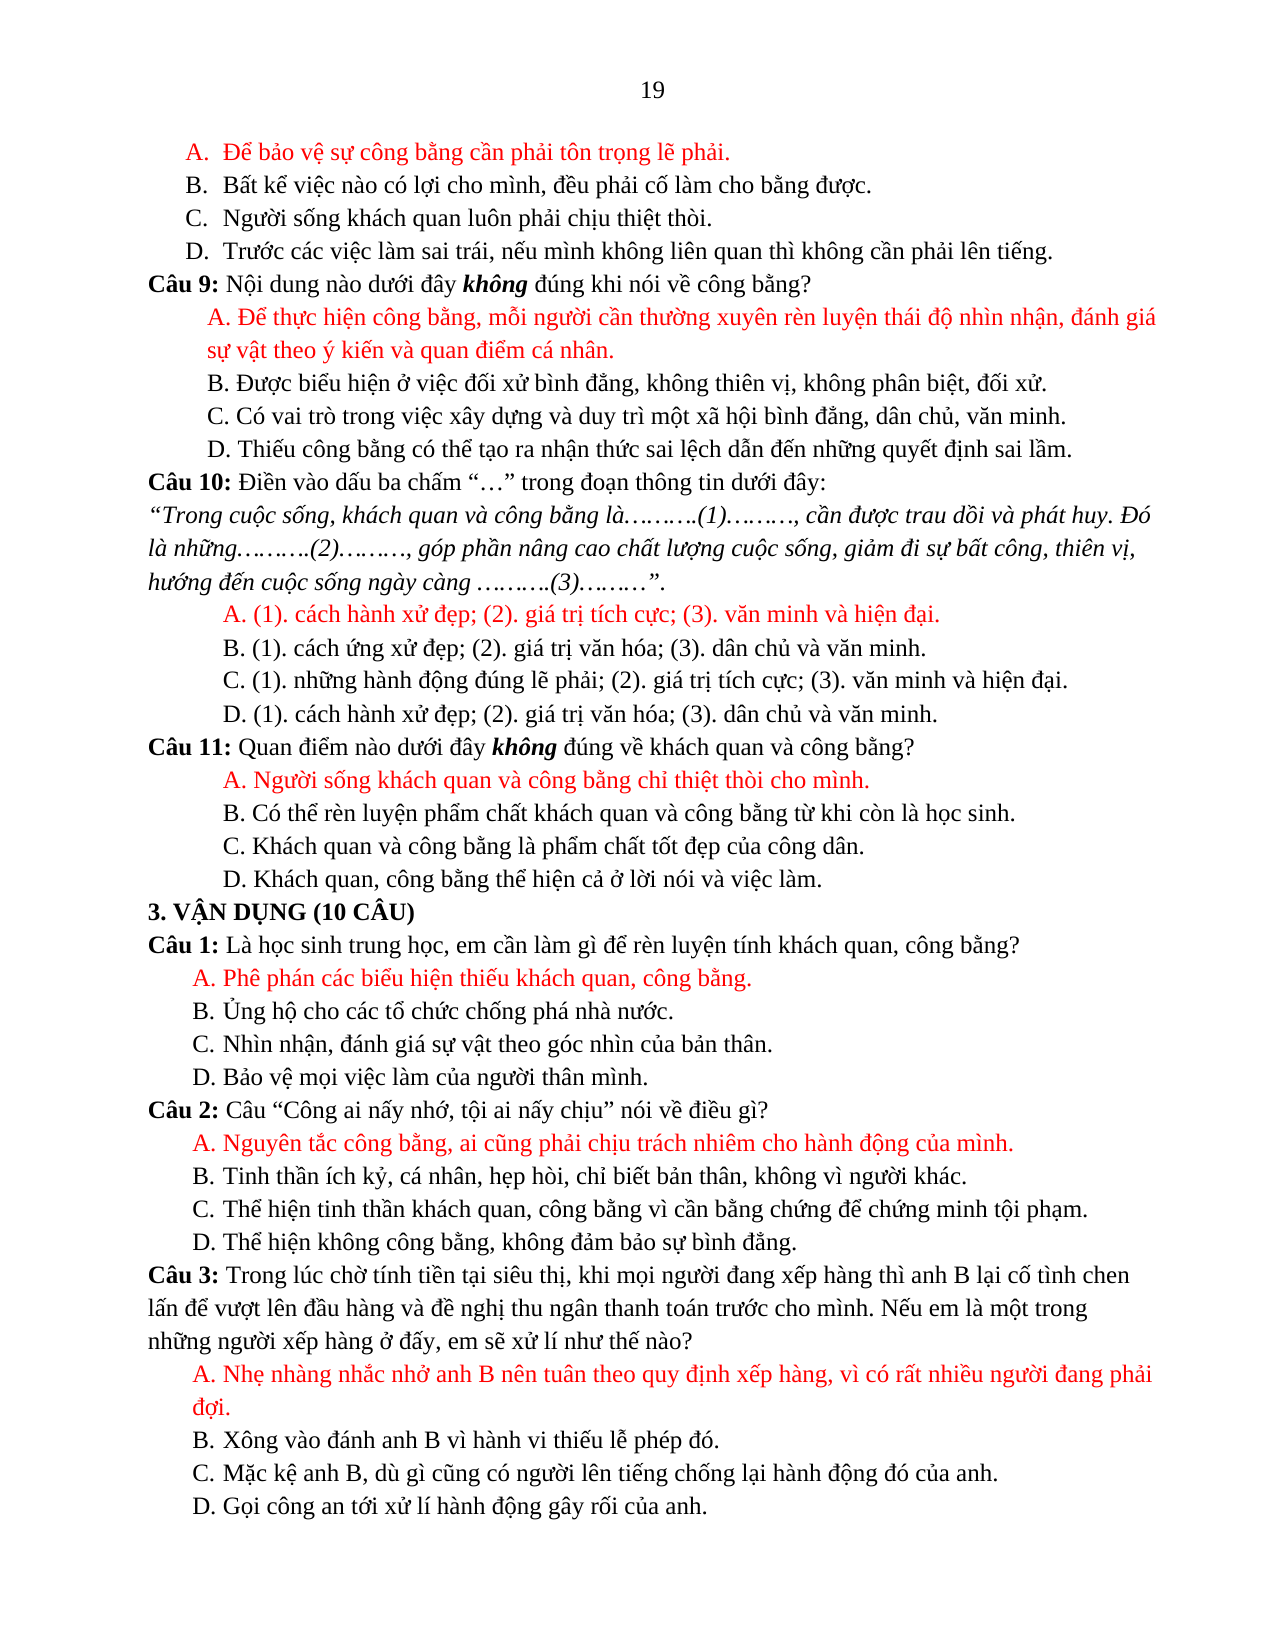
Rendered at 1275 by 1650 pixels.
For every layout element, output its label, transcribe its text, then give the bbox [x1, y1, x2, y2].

subtitle A. (1). cách hành xử đẹp; (2). giá trị tích cực; (3). văn minh và hiện đại. [223, 599, 1157, 628]
list Để bảo vệ sự công bằng cần phải tôn trọng lẽ phải. [185, 137, 1157, 166]
text B. (1). cách ứng xử đẹp; (2). giá trị văn hóa; (3). dân chủ và văn minh. [223, 633, 1157, 661]
text Câu 10: Điền vào dấu ba chấm “…” trong đoạn thông tin dưới đây: [148, 467, 1157, 496]
list Mặc kệ anh B, dù gì cũng có người lên tiếng chống lại hành động đó của anh. [192, 1458, 1157, 1487]
list Thể hiện không công bằng, không đảm bảo sự bình đẳng. [192, 1227, 1157, 1256]
text Câu 11: Quan điểm nào dưới đây không đúng về khách quan và công bằng? [148, 732, 1157, 760]
list Ủng hộ cho các tổ chức chống phá nhà nước. [192, 996, 1157, 1024]
subtitle A. Người sống khách quan và công bằng chỉ thiệt thòi cho mình. [223, 765, 1157, 793]
list Thể hiện tinh thần khách quan, công bằng vì cần bằng chứng để chứng minh tội phạm. [192, 1194, 1157, 1223]
text Câu 9: Nội dung nào dưới đây không đúng khi nói về công bằng? [148, 269, 1157, 298]
text B. Có thể rèn luyện phẩm chất khách quan và công bằng từ khi còn là học sinh. [223, 798, 1157, 826]
text C. Khách quan và công bằng là phẩm chất tốt đẹp của công dân. [223, 831, 1157, 859]
list Tinh thần ích kỷ, cá nhân, hẹp hòi, chỉ biết bản thân, không vì người khác. [192, 1161, 1157, 1190]
text C. Có vai trò trong việc xây dựng và duy trì một xã hội bình đẳng, dân chủ, văn minh. [207, 401, 1157, 430]
subtitle A. Để thực hiện công bằng, mỗi người cần thường xuyên rèn luyện thái độ nhìn nhận, đánh giá sự vật theo ý kiến và quan điểm cá nhân. [207, 302, 1157, 364]
list Phê phán các biểu hiện thiếu khách quan, công bằng. [192, 963, 1157, 992]
list Nguyên tắc công bằng, ai cũng phải chịu trách nhiêm cho hành động của mình. [192, 1128, 1157, 1157]
list Bất kể việc nào có lợi cho mình, đều phải cố làm cho bằng được. [185, 170, 1157, 199]
text “Trong cuộc sống, khách quan và công bằng là……….(1)………, cần được trau dồi và phát huy. Đó là những……….(2)………, góp phần nâng cao chất lượng cuộc sống, giảm đi sự bất công, thiên vị, hướng đến cuộc sống ngày càng ……….(3)………”. [148, 501, 1157, 595]
list Gọi công an tới xử lí hành động gây rối của anh. [192, 1491, 1157, 1520]
text 3. VẬN DỤNG (10 CÂU) [148, 897, 1157, 926]
list Nhẹ nhàng nhắc nhở anh B nên tuân theo quy định xếp hàng, vì có rất nhiều người đang phải đợi. [192, 1359, 1173, 1421]
text D. Thiếu công bằng có thể tạo ra nhận thức sai lệch dẫn đến những quyết định sai lầm. [207, 434, 1157, 463]
text D. (1). cách hành xử đẹp; (2). giá trị văn hóa; (3). dân chủ và văn minh. [223, 699, 1157, 727]
list Bảo vệ mọi việc làm của người thân mình. [192, 1062, 1157, 1091]
text Câu 2: Câu “Công ai nấy nhớ, tội ai nấy chịu” nói về điều gì? [148, 1095, 1157, 1124]
list Người sống khách quan luôn phải chịu thiệt thòi. [185, 203, 1157, 232]
text D. Khách quan, công bằng thể hiện cả ở lời nói và việc làm. [223, 864, 1157, 892]
text Câu 3: Trong lúc chờ tính tiền tại siêu thị, khi mọi người đang xếp hàng thì anh B lại cố tình chen lấn để vượt lên đầu hàng và đề nghị thu ngân thanh toán trước cho mình. Nếu em là một trong những người xếp hàng ở đấy, em sẽ xử lí như thế nào? [148, 1260, 1157, 1355]
text B. Được biểu hiện ở việc đối xử bình đẳng, không thiên vị, không phân biệt, đối xử. [207, 368, 1157, 397]
text C. (1). những hành động đúng lẽ phải; (2). giá trị tích cực; (3). văn minh và hiện đại. [223, 666, 1157, 694]
text Câu 1: Là học sinh trung học, em cần làm gì để rèn luyện tính khách quan, công bằng? [148, 930, 1157, 958]
list Xông vào đánh anh B vì hành vi thiếu lễ phép đó. [192, 1425, 1157, 1454]
list Nhìn nhận, đánh giá sự vật theo góc nhìn của bản thân. [192, 1029, 1157, 1058]
list Trước các việc làm sai trái, nếu mình không liên quan thì không cần phải lên tiếng. [185, 236, 1157, 265]
